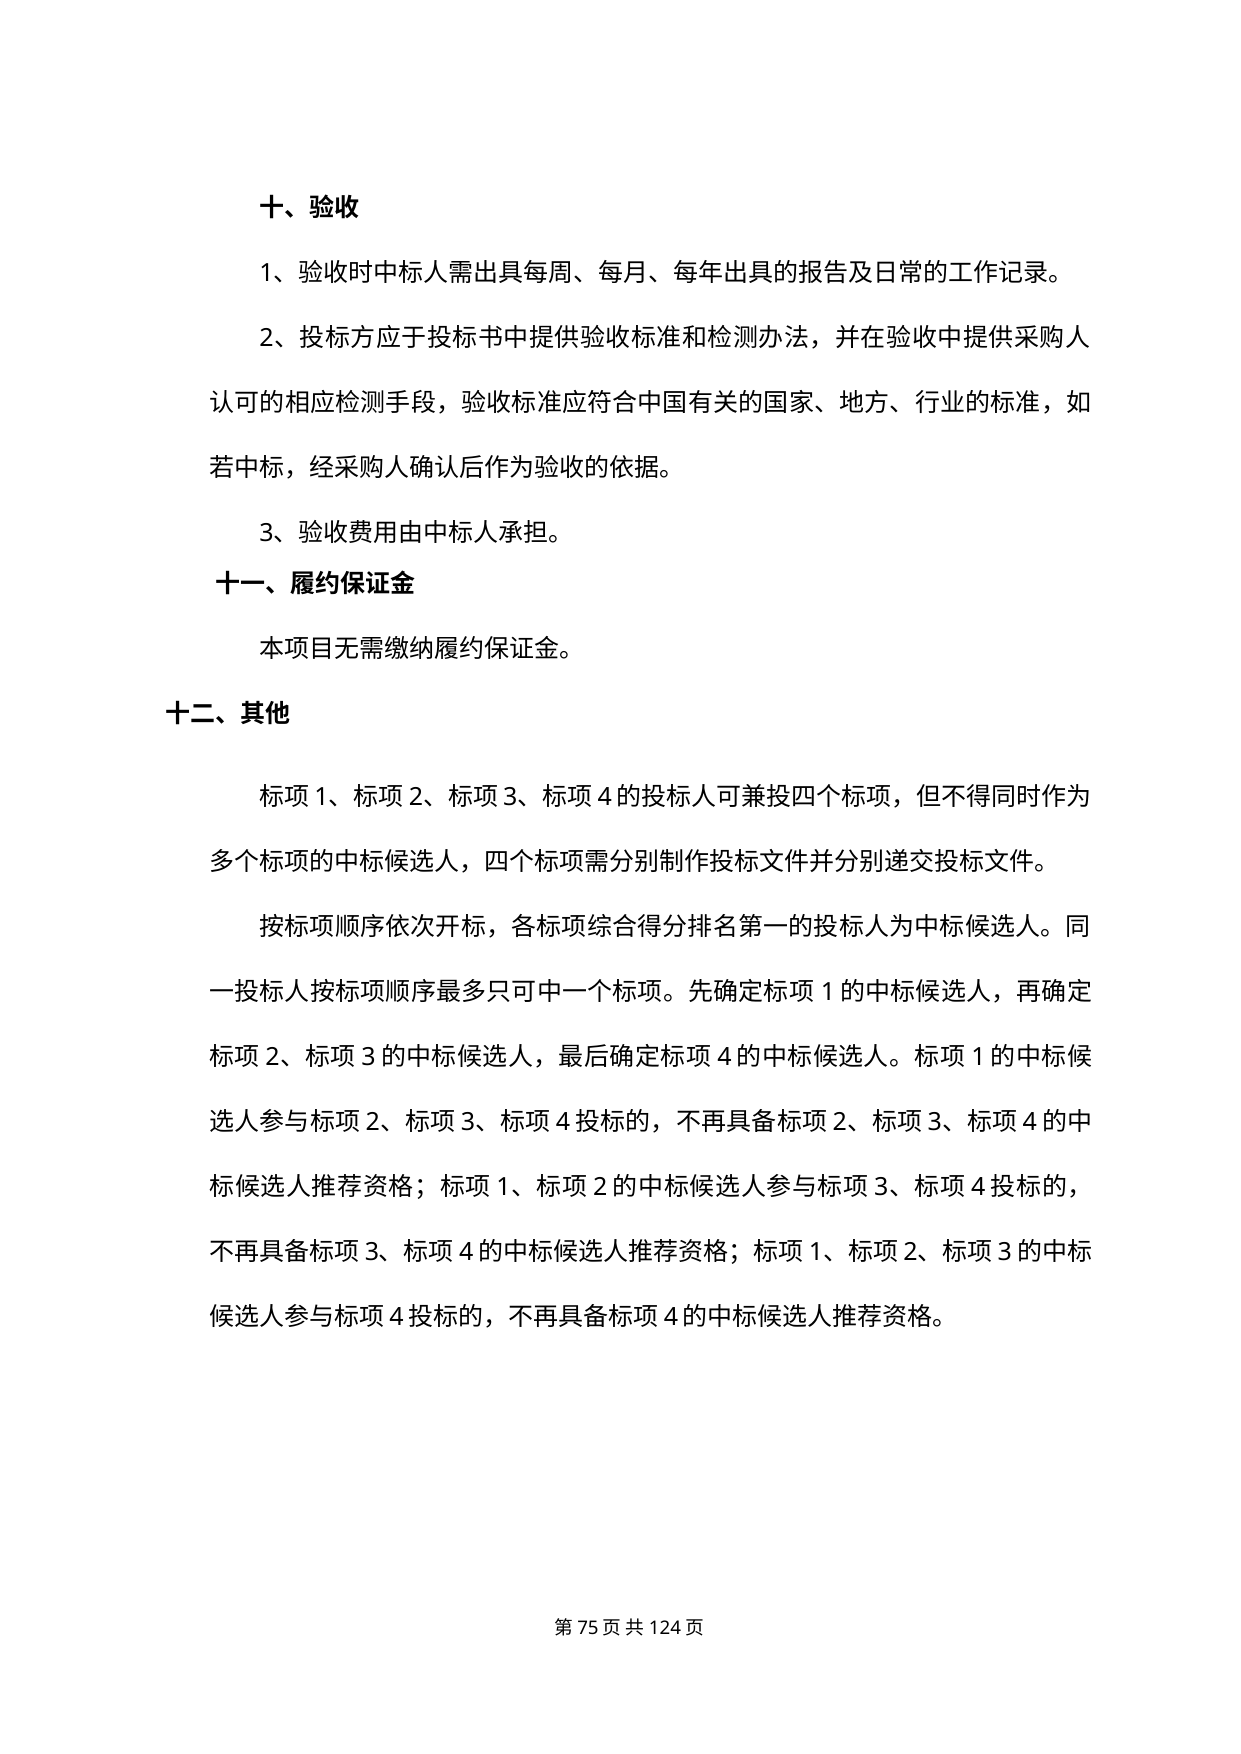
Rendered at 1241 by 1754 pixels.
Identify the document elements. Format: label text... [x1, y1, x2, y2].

text 3、验收费用由中标人承担。 [209, 484, 1092, 549]
text 1、验收时中标人需出具每周、每月、每年出具的报告及日常的工作记录。 [209, 224, 1092, 289]
text 按标项顺序依次开标，各标项综合得分排名第一的投标人为中标候选人。同一投标人按标项顺序最多只可中一个标项。先确定标项1的中标候选人，再确定标项2、标项3的中标候选人，最后确定标项4的中标候选人。标项1的中标候选人参与标项2、标项3、标项4投标的，不再具备标项2、标项3、标项4的中标候选人推荐资格；标项1、标项2的中标候选人参与标项3、标项4投标的，不再具备标项3、标项4的中标候选人推荐资格；标项1、标项2、标项3的中标候选人参与标项4投标的，不再具备标项4的中标候选人推荐资格。 [209, 892, 1092, 1347]
text 十、验收 [209, 159, 1092, 224]
text 2、投标方应于投标书中提供验收标准和检测办法，并在验收中提供采购人认可的相应检测手段，验收标准应符合中国有关的国家、地方、行业的标准，如若中标，经采购人确认后作为验收的依据。 [209, 289, 1092, 484]
list 十一、履约保证金 [165, 549, 1092, 614]
list 其他 [165, 679, 1092, 744]
text 本项目无需缴纳履约保证金。 [209, 614, 1092, 679]
text 标项1、标项2、标项3、标项4的投标人可兼投四个标项，但不得同时作为多个标项的中标候选人，四个标项需分别制作投标文件并分别递交投标文件。 [209, 762, 1092, 892]
